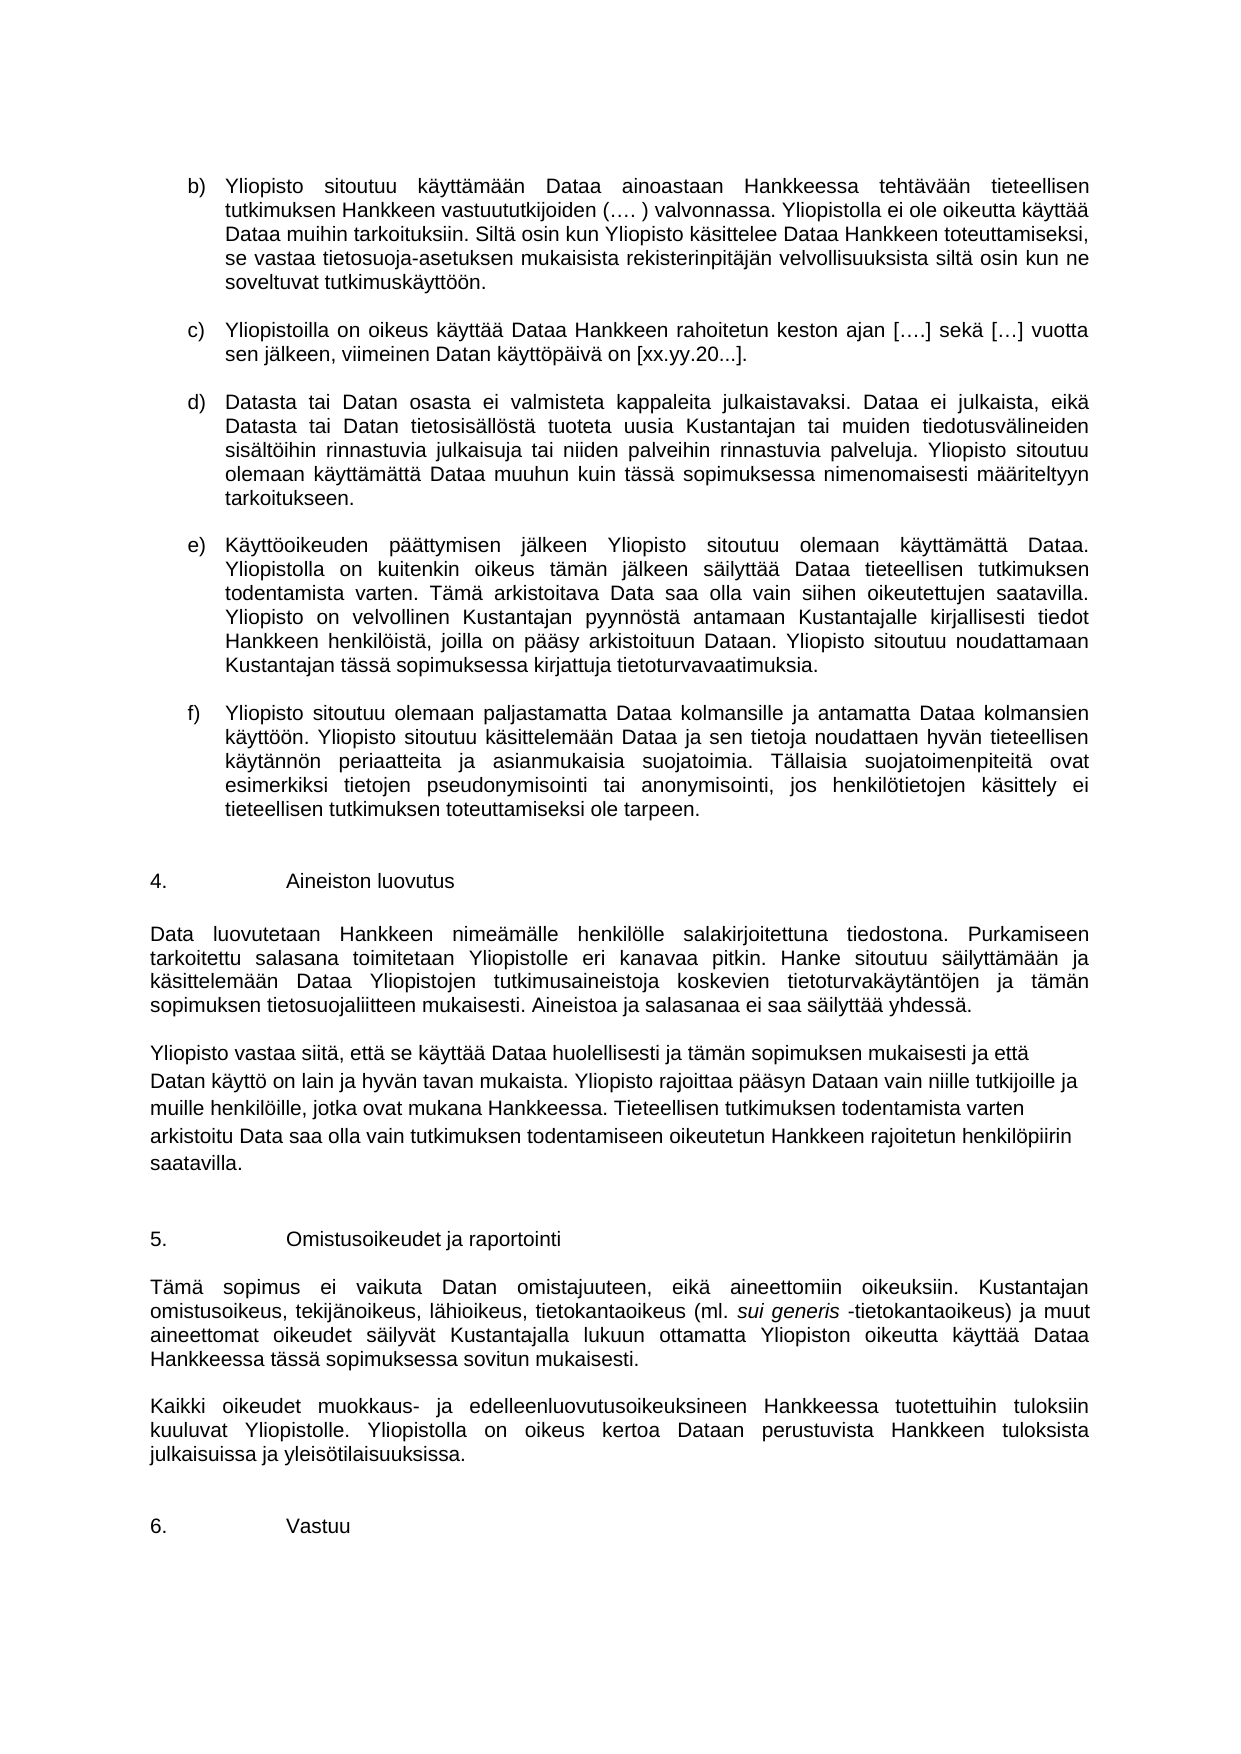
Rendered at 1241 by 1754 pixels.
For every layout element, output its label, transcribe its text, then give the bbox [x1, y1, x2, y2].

subtitle Omistusoikeudet ja raportointi [150, 1227, 1090, 1251]
list Yliopistoilla on oikeus käyttää Dataa Hankkeen rahoitetun keston ajan [….] sekä […] vuotta sen jälkeen, viimeinen Datan käyttöpäivä on [xx.yy.20...]. [187, 318, 1090, 366]
text Kaikki oikeudet muokkaus- ja edelleenluovutusoikeuksineen Hankkeessa tuotettuihin tuloksiin kuuluvat Yliopistolle. Yliopistolla on oikeus kertoa Dataan perustuvista Hankkeen tuloksista julkaisuissa ja yleisötilaisuuksissa. [150, 1394, 1090, 1466]
text Data luovutetaan Hankkeen nimeämälle henkilölle salakirjoitettuna tiedostona. Purkamiseen tarkoitettu salasana toimitetaan Yliopistolle eri kanavaa pitkin. Hanke sitoutuu säilyttämään ja käsittelemään Dataa Yliopistojen tutkimusaineistoja koskevien tietoturvakäytäntöjen ja tämän sopimuksen tietosuojaliitteen mukaisesti. Aineistoa ja salasanaa ei saa säilyttää yhdessä. [150, 921, 1090, 1017]
list Yliopisto sitoutuu olemaan paljastamatta Dataa kolmansille ja antamatta Dataa kolmansien käyttöön. Yliopisto sitoutuu käsittelemään Dataa ja sen tietoja noudattaen hyvän tieteellisen käytännön periaatteita ja asianmukaisia suojatoimia. Tällaisia suojatoimenpiteitä ovat esimerkiksi tietojen pseudonymisointi tai anonymisointi, jos henkilötietojen käsittely ei tieteellisen tutkimuksen toteuttamiseksi ole tarpeen. [187, 701, 1090, 821]
list Yliopisto sitoutuu käyttämään Dataa ainoastaan Hankkeessa tehtävään tieteellisen tutkimuksen Hankkeen vastuututkijoiden (…. ) valvonnassa. Yliopistolla ei ole oikeutta käyttää Dataa muihin tarkoituksiin. Siltä osin kun Yliopisto käsittelee Dataa Hankkeen toteuttamiseksi, se vastaa tietosuoja-asetuksen mukaisista rekisterinpitäjän velvollisuuksista siltä osin kun ne soveltuvat tutkimuskäyttöön. [187, 174, 1090, 294]
list Datasta tai Datan osasta ei valmisteta kappaleita julkaistavaksi. Dataa ei julkaista, eikä Datasta tai Datan tietosisällöstä tuoteta uusia Kustantajan tai muiden tiedotusvälineiden sisältöihin rinnastuvia julkaisuja tai niiden palveihin rinnastuvia palveluja. Yliopisto sitoutuu olemaan käyttämättä Dataa muuhun kuin tässä sopimuksessa nimenomaisesti määriteltyyn tarkoitukseen. [187, 389, 1090, 509]
text Tämä sopimus ei vaikuta Datan omistajuuteen, eikä aineettomiin oikeuksiin. Kustantajan omistusoikeus, tekijänoikeus, lähioikeus, tietokantaoikeus (ml. sui generis -tietokantaoikeus) ja muut aineettomat oikeudet säilyvät Kustantajalla lukuun ottamatta Yliopiston oikeutta käyttää Dataa Hankkeessa tässä sopimuksessa sovitun mukaisesti. [150, 1274, 1090, 1370]
subtitle Aineiston luovutus [150, 869, 1090, 893]
subtitle Vastuu [150, 1514, 1090, 1538]
text Yliopisto vastaa siitä, että se käyttää Dataa huolellisesti ja tämän sopimuksen mukaisesti ja että Datan käyttö on lain ja hyvän tavan mukaista. Yliopisto rajoittaa pääsyn Dataan vain niille tutkijoille ja muille henkilöille, jotka ovat mukana Hankkeessa. Tieteellisen tutkimuksen todentamista varten arkistoitu Data saa olla vain tutkimuksen todentamiseen oikeutetun Hankkeen rajoitetun henkilöpiirin saatavilla. [150, 1041, 1090, 1175]
list Käyttöoikeuden päättymisen jälkeen Yliopisto sitoutuu olemaan käyttämättä Dataa. Yliopistolla on kuitenkin oikeus tämän jälkeen säilyttää Dataa tieteellisen tutkimuksen todentamista varten. Tämä arkistoitava Data saa olla vain siihen oikeutettujen saatavilla. Yliopisto on velvollinen Kustantajan pyynnöstä antamaan Kustantajalle kirjallisesti tiedot Hankkeen henkilöistä, joilla on pääsy arkistoituun Dataan. Yliopisto sitoutuu noudattamaan Kustantajan tässä sopimuksessa kirjattuja tietoturvavaatimuksia. [187, 533, 1090, 677]
